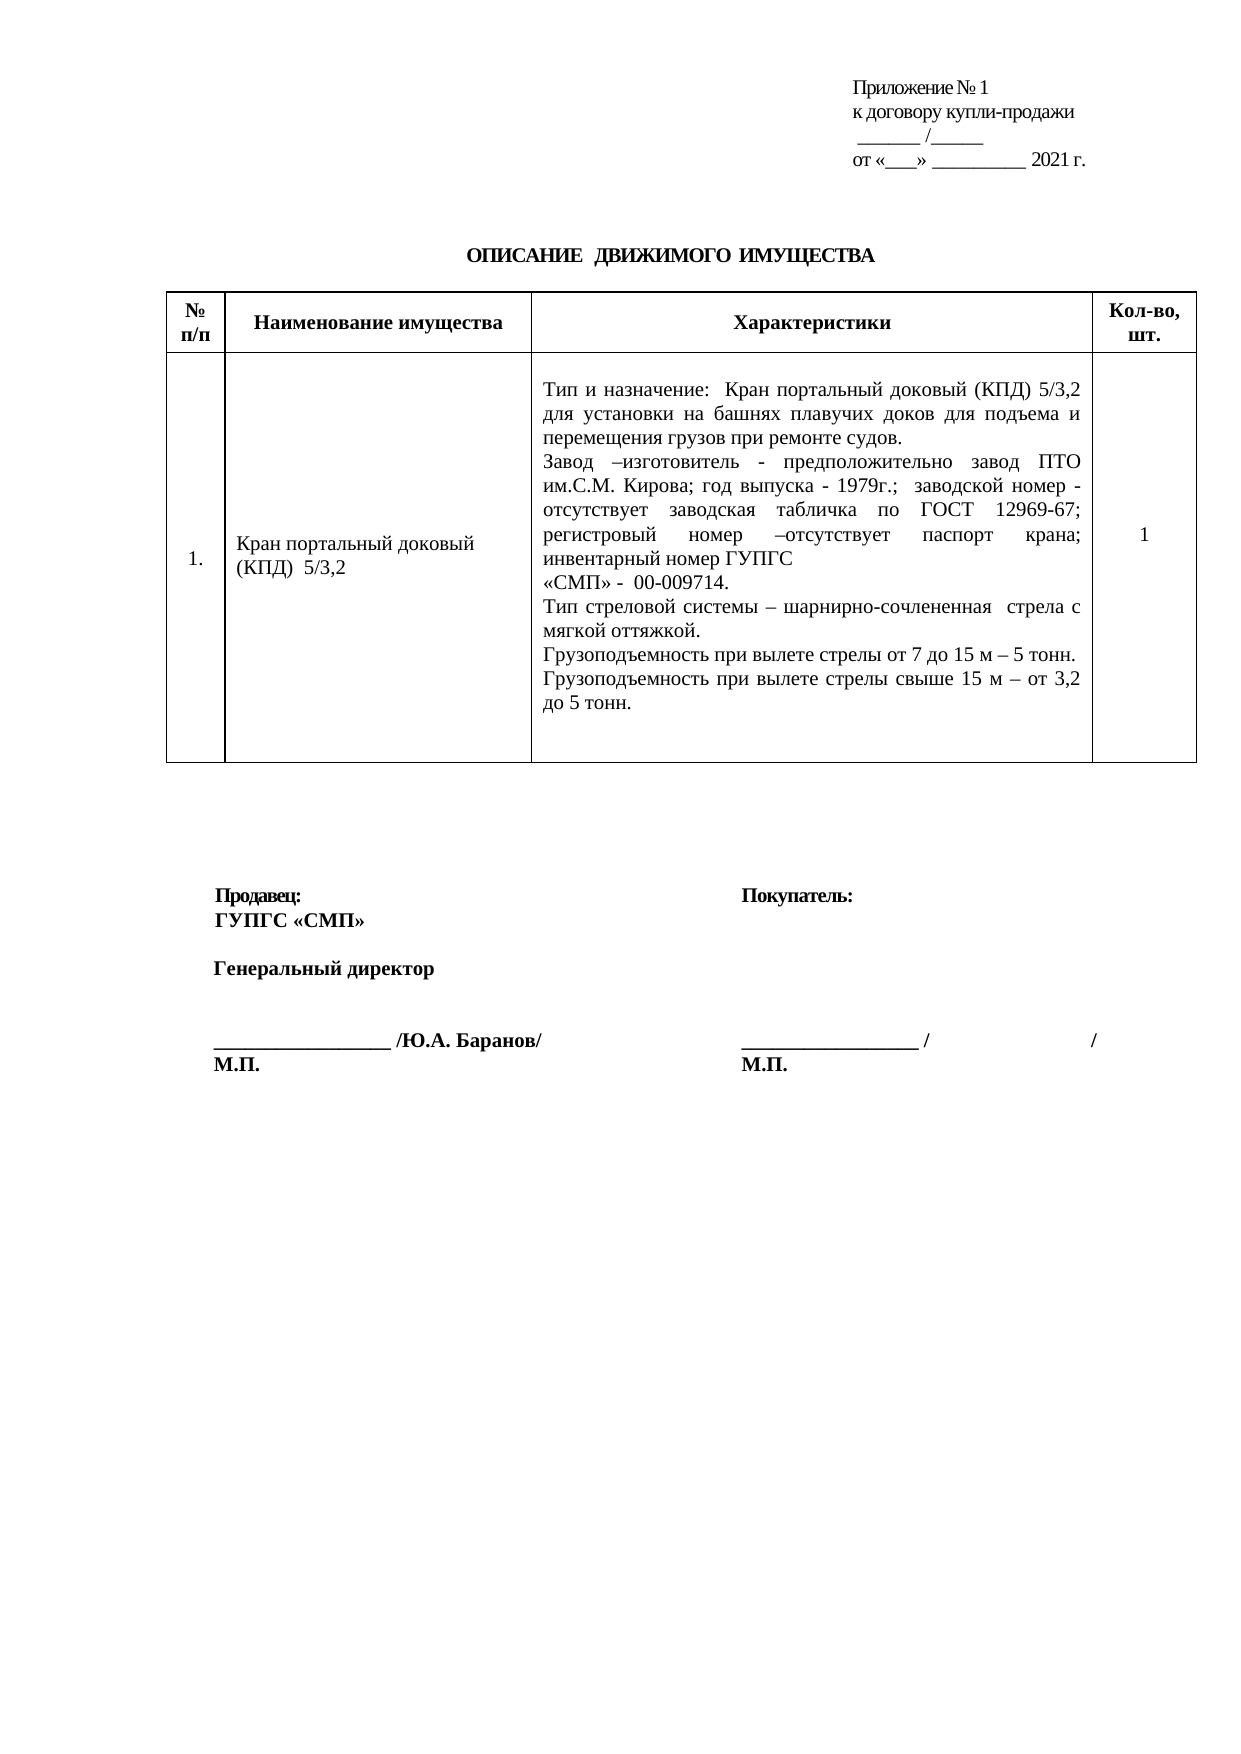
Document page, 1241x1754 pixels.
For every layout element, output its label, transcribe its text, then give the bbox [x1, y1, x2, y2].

table_header № п/п [167, 293, 224, 352]
text к договору купли-продажи [852, 99, 1166, 123]
table_cell Покупатель: _________________ / / М.П. [730, 762, 1240, 1076]
table_header Наименование имущества [226, 293, 531, 352]
text ОПИСАНИЕ ДВИЖИМОГО ИМУЩЕСТВА [177, 243, 1165, 267]
table_header Характеристики [532, 293, 1092, 352]
table_cell 1. [167, 353, 224, 762]
text от «___» _________ 2021 г. [753, 147, 1166, 171]
table_cell Кран портальный доковый (КПД) 5/3,2 [226, 353, 531, 762]
table_cell Тип и назначение: Кран портальный доковый (КПД) 5/3,2 для установки на башнях плавучих доков для подъема и перемещения грузов при ремонте судов. Завод –изготовитель - предположительно завод ПТО им.С.М. Кирова; год выпуска - 1979г.; заводской номер - отсутствует заводская табличка по ГОСТ 12969-67; регистровый номер –отсутствует паспорт крана; инвентарный номер ГУПГС «СМП» - 00-009714. Тип стреловой системы – шарнирно-сочлененная стрела с мягкой оттяжкой. Грузоподъемность при вылете стрелы от 7 до 15 м – 5 тонн. Грузоподъемность при вылете стрелы свыше 15 м – от 3,2 до 5 тонн. [532, 353, 1092, 762]
text ______ /_____ [852, 123, 1166, 147]
table_cell 1 [1093, 353, 1196, 762]
table_cell Продавец: ГУПГС «СМП» Генеральный директор _________________ /Ю.А. Баранов/ М.П. [166, 763, 730, 1076]
table_header Кол-во, шт. [1093, 293, 1196, 352]
text Приложение № 1 [753, 75, 1166, 99]
